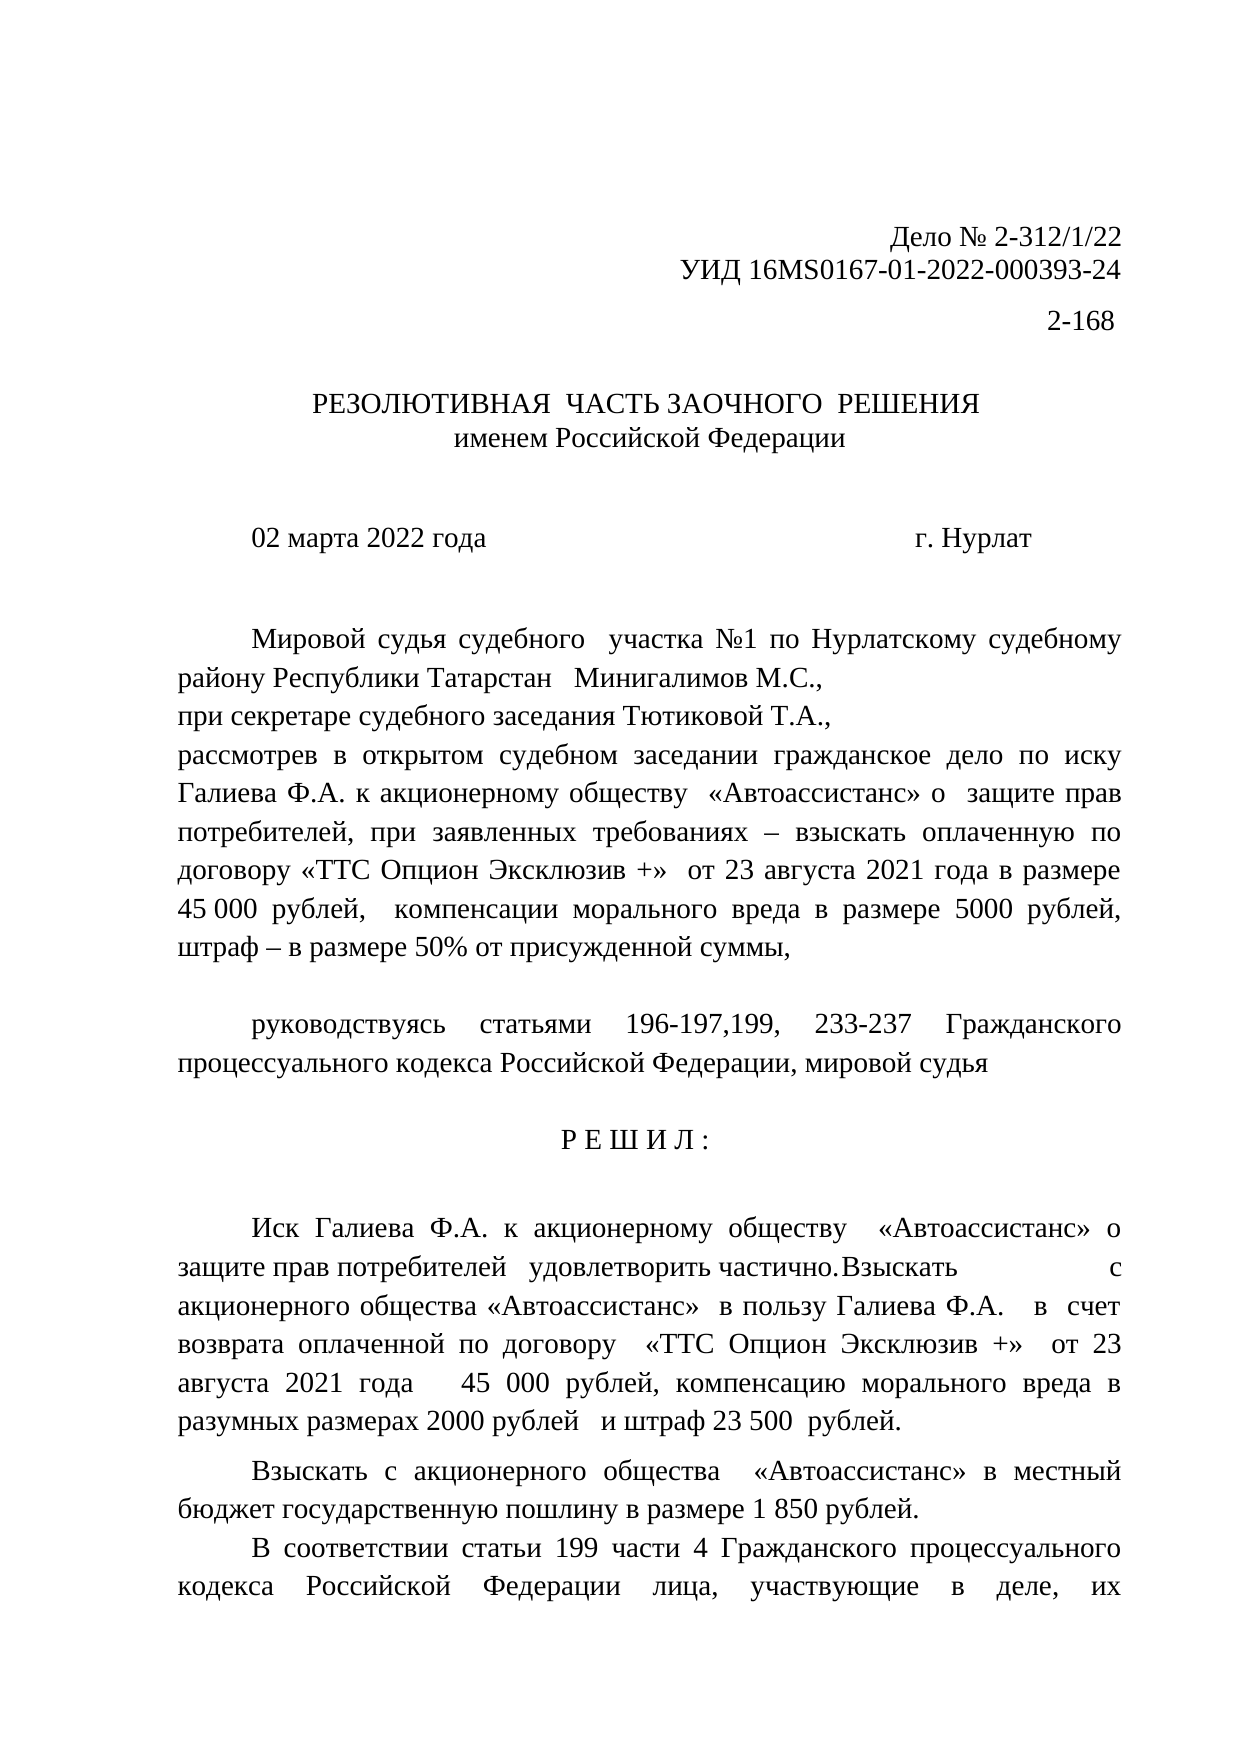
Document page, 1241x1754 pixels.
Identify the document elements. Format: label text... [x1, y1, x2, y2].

text УИД 16MS0167-01-2022-000393-24 [679, 252, 1122, 286]
text 2-168 [679, 303, 1122, 336]
text Взыскать с акционерного общества «Автоассистанс» в местный бюджет государственную пошлину в размере 1 850 рублей. [177, 1453, 1122, 1525]
text 02 марта 2022 года г. Нурлат [177, 521, 1122, 554]
text РЕЗОЛЮТИВНАЯ ЧАСТЬ ЗАОЧНОГО РЕШЕНИЯ именем Российской Федерации [177, 386, 1122, 453]
text Дело № 2-312/1/22 [177, 219, 1122, 252]
text Иск Галиева Ф.А. к акционерному обществу «Автоассистанс» о защите прав потребителей удовлетворить частично. Взыскать с акционерного общества «Автоассистанс» в пользу Галиева Ф.А. в счет возврата оплаченной по договору «ТТС Опцион Эксклюзив +» от 23 августа 2021 года 45 000 рублей, компенсацию морального вреда в разумных размерах 2000 рублей и штраф 23 500 рублей. [177, 1211, 1122, 1437]
text Р Е Ш И Л : [546, 1122, 1122, 1156]
text Мировой судья судебного участка №1 по Нурлатскому судебному району Республики Татарстан Минигалимов М.С., [177, 621, 1122, 693]
text руководствуясь статьями 196-197,199, 233-237 Гражданского процессуального кодекса Российской Федерации, мировой судья [177, 1007, 1122, 1079]
text рассмотрев в открытом судебном заседании гражданское дело по иску Галиева Ф.А. к акционерному обществу «Автоассистанс» о защите прав потребителей, при заявленных требованиях – взыскать оплаченную по договору «ТТС Опцион Эксклюзив +» от 23 августа 2021 года в размере 45 000 рублей, компенсации морального вреда в размере 5000 рублей, штраф – в размере 50% от присужденной суммы, [177, 737, 1122, 963]
text при секретаре судебного заседания Тютиковой Т.А., [177, 698, 1122, 732]
